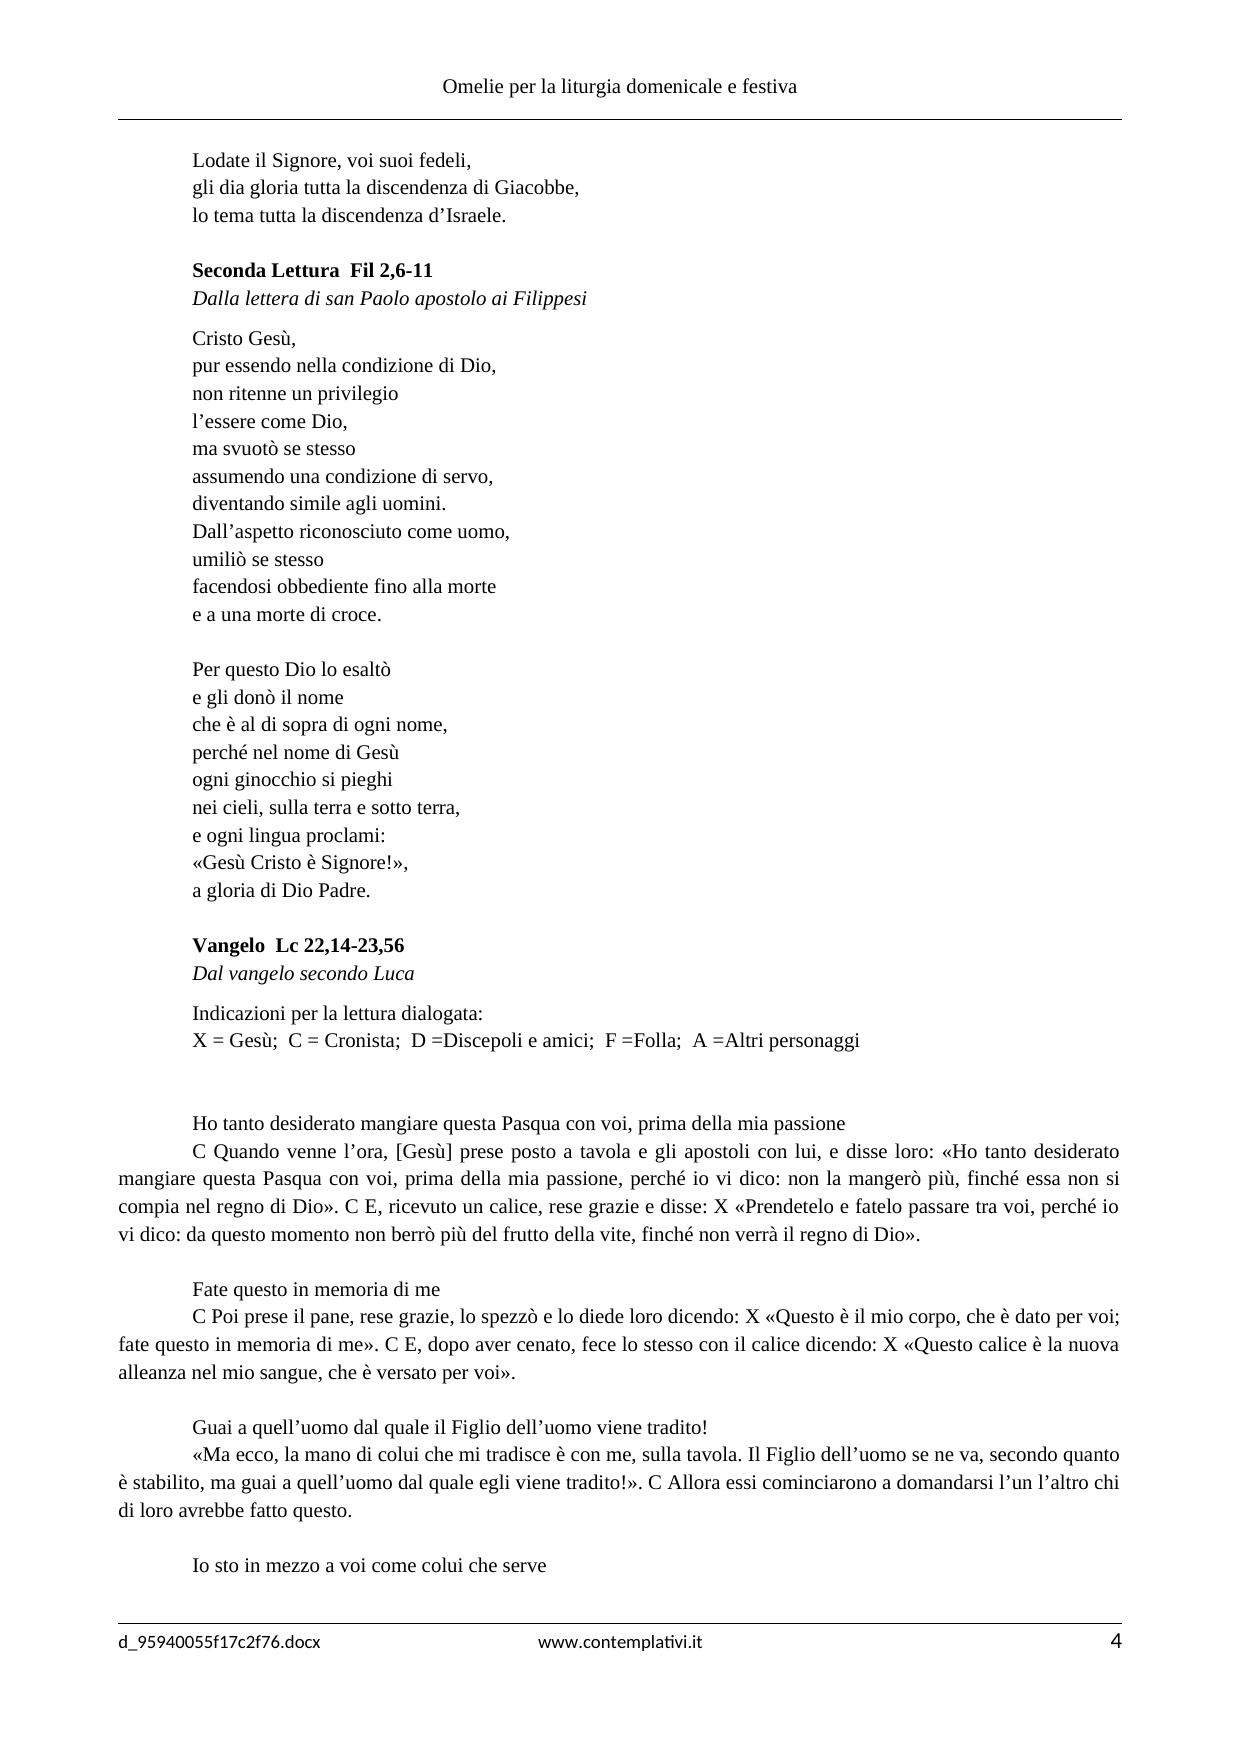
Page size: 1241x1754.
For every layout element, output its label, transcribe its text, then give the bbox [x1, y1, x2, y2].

text lo tema tutta la discendenza d’Israele. [118, 203, 1122, 227]
text ma svuotò se stesso [118, 436, 1122, 460]
text facendosi obbediente fino alla morte [118, 574, 1122, 598]
text Dall’aspetto riconosciuto come uomo, [118, 519, 1122, 543]
text Cristo Gesù, [118, 326, 1122, 350]
text ogni ginocchio si pieghi [118, 767, 1122, 791]
text assumendo una condizione di servo, [118, 464, 1122, 488]
text pur essendo nella condizione di Dio, [118, 353, 1122, 377]
text Guai a quell’uomo dal quale il Figlio dell’uomo viene tradito! [118, 1415, 1122, 1439]
text «Ma ecco, la mano di colui che mi tradisce è con me, sulla tavola. Il Figlio dell’uomo se ne va, secondo quanto è stabilito, ma guai a quell’uomo dal quale egli viene tradito!». C Allora essi cominciarono a domandarsi l’un l’altro chi di loro avrebbe fatto questo. [118, 1442, 1122, 1522]
text Vangelo Lc 22,14-23,56 [118, 933, 1122, 957]
text e gli donò il nome [118, 684, 1122, 709]
text Indicazioni per la lettura dialogata: [118, 1001, 1122, 1025]
text a gloria di Dio Padre. [118, 878, 1122, 902]
text e ogni lingua proclami: [118, 823, 1122, 847]
text Seconda Lettura Fil 2,6-11 [118, 258, 1122, 282]
text che è al di sopra di ogni nome, [118, 712, 1122, 736]
text perché nel nome di Gesù [118, 740, 1122, 764]
text Dal vangelo secondo Luca [118, 961, 1122, 985]
text non ritenne un privilegio [118, 381, 1122, 405]
text nei cieli, sulla terra e sotto terra, [118, 795, 1122, 819]
text C Quando venne l’ora, [Gesù] prese posto a tavola e gli apostoli con lui, e disse loro: «Ho tanto desiderato mangiare questa Pasqua con voi, prima della mia passione, perché io vi dico: non la mangerò più, finché essa non si compia nel regno di Dio». C E, ricevuto un calice, rese grazie e disse: X «Prendetelo e fatelo passare tra voi, perché io vi dico: da questo momento non berrò più del frutto della vite, finché non verrà il regno di Dio». [118, 1139, 1122, 1246]
text e a una morte di croce. [118, 602, 1122, 626]
text X = Gesù; C = Cronista; D =Discepoli e amici; F =Folla; A =Altri personaggi [118, 1028, 1122, 1052]
text Lodate il Signore, voi suoi fedeli, [118, 148, 1122, 172]
text C Poi prese il pane, rese grazie, lo spezzò e lo diede loro dicendo: X «Questo è il mio corpo, che è dato per voi; fate questo in memoria di me». C E, dopo aver cenato, fece lo stesso con il calice dicendo: X «Questo calice è la nuova alleanza nel mio sangue, che è versato per voi». [118, 1304, 1122, 1384]
text gli dia gloria tutta la discendenza di Giacobbe, [118, 175, 1122, 199]
text l’essere come Dio, [118, 408, 1122, 433]
text diventando simile agli uomini. [118, 491, 1122, 515]
text Io sto in mezzo a voi come colui che serve [118, 1553, 1122, 1577]
text «Gesù Cristo è Signore!», [118, 850, 1122, 874]
text umiliò se stesso [118, 547, 1122, 571]
text Ho tanto desiderato mangiare questa Pasqua con voi, prima della mia passione [118, 1111, 1122, 1135]
text Fate questo in memoria di me [118, 1277, 1122, 1301]
text Per questo Dio lo esaltò [118, 657, 1122, 681]
text Dalla lettera di san Paolo apostolo ai Filippesi [118, 286, 1122, 310]
